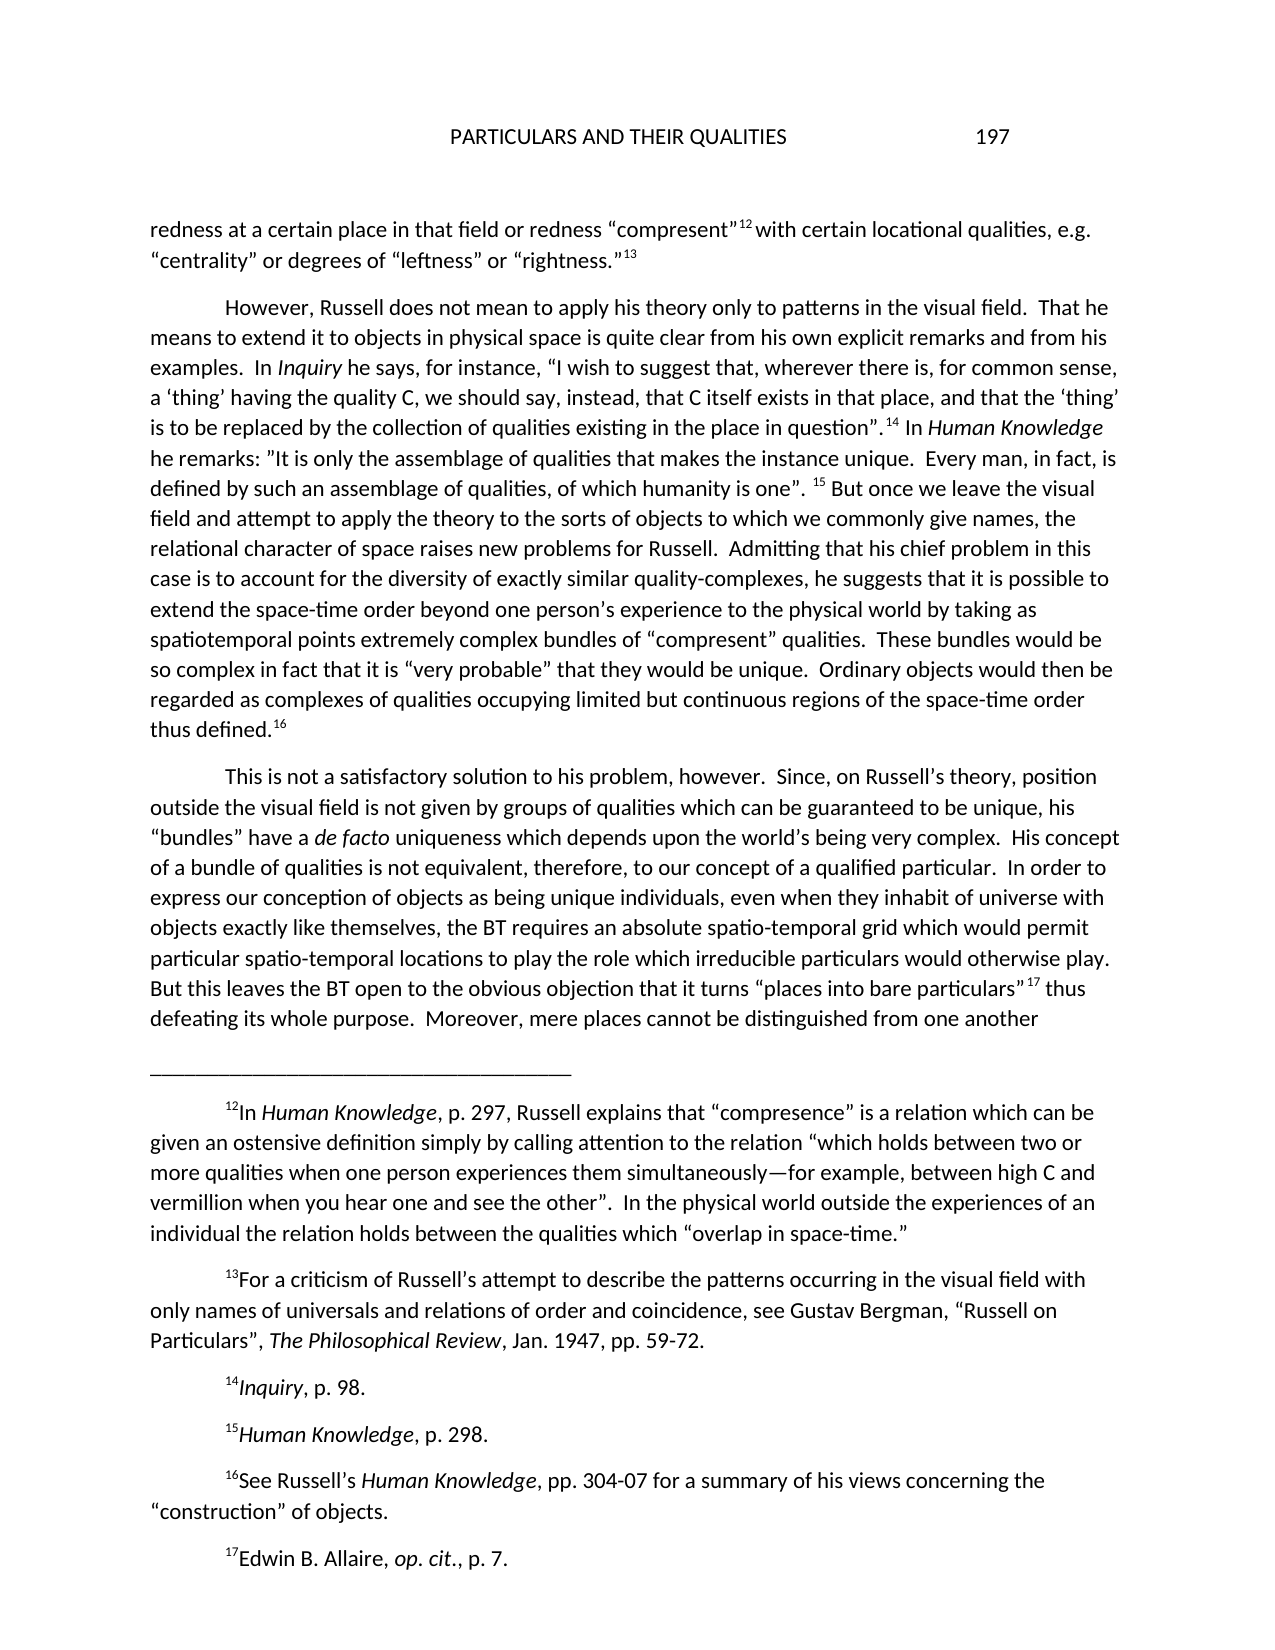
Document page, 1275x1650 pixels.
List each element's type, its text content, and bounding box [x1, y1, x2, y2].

text redness at a certain place in that field or redness “compresent”12 with certain locational qualities, e.g. “centrality” or degrees of “leftness” or “rightness.”13 [150, 216, 1125, 274]
text PARTICULARS AND THEIR QUALITIES 197 [375, 122, 1125, 150]
text 14Inquiry, p. 98. [150, 1373, 1125, 1401]
text This is not a satisfactory solution to his problem, however. Since, on Russell’s theory, position outside the visual field is not given by groups of qualities which can be guaranteed to be unique, his “bundles” have a de facto uniqueness which depends upon the world’s being very complex. His concept of a bundle of qualities is not equivalent, therefore, to our concept of a qualified particular. In order to express our conception of objects as being unique individuals, even when they inhabit of universe with objects exactly like themselves, the BT requires an absolute spatio-temporal grid which would permit particular spatio-temporal locations to play the role which irreducible particulars would otherwise play. But this leaves the BT open to the obvious objection that it turns “places into bare particulars”17 thus defeating its whole purpose. Moreover, mere places cannot be distinguished from one another [150, 762, 1125, 1032]
text 16See Russell’s Human Knowledge, pp. 304-07 for a summary of his views concerning the “construction” of objects. [150, 1467, 1125, 1525]
text 13For a criticism of Russell’s attempt to describe the patterns occurring in the visual field with only names of universals and relations of order and coincidence, see Gustav Bergman, “Russell on Particulars”, The Philosophical Review, Jan. 1947, pp. 59-72. [150, 1266, 1125, 1354]
text However, Russell does not mean to apply his theory only to patterns in the visual field. That he means to extend it to objects in physical space is quite clear from his own explicit remarks and from his examples. In Inquiry he says, for instance, “I wish to suggest that, wherever there is, for common sense, a ‘thing’ having the quality C, we should say, instead, that C itself exists in that place, and that the ‘thing’ is to be replaced by the collection of qualities existing in the place in question”.14 In Human Knowledge he remarks: ”It is only the assemblage of qualities that makes the instance unique. Every man, in fact, is defined by such an assemblage of qualities, of which humanity is one”. 15 But once we leave the visual field and attempt to apply the theory to the sorts of objects to which we commonly give names, the relational character of space raises new problems for Russell. Admitting that his chief problem in this case is to account for the diversity of exactly similar quality-complexes, he suggests that it is possible to extend the space-time order beyond one person’s experience to the physical world by taking as spatiotemporal points extremely complex bundles of “compresent” qualities. These bundles would be so complex in fact that it is “very probable” that they would be unique. Ordinary objects would then be regarded as complexes of qualities occupying limited but continuous regions of the space-time order thus defined.16 [150, 293, 1125, 744]
text _____________________________________ [150, 1051, 1125, 1079]
text 12In Human Knowledge, p. 297, Russell explains that “compresence” is a relation which can be given an ostensive definition simply by calling attention to the relation “which holds between two or more qualities when one person experiences them simultaneously—for example, between high C and vermillion when you hear one and see the other”. In the physical world outside the experiences of an individual the relation holds between the qualities which “overlap in space-time.” [150, 1098, 1125, 1247]
text 15Human Knowledge, p. 298. [150, 1420, 1125, 1448]
text 17Edwin B. Allaire, op. cit., p. 7. [150, 1544, 1125, 1572]
